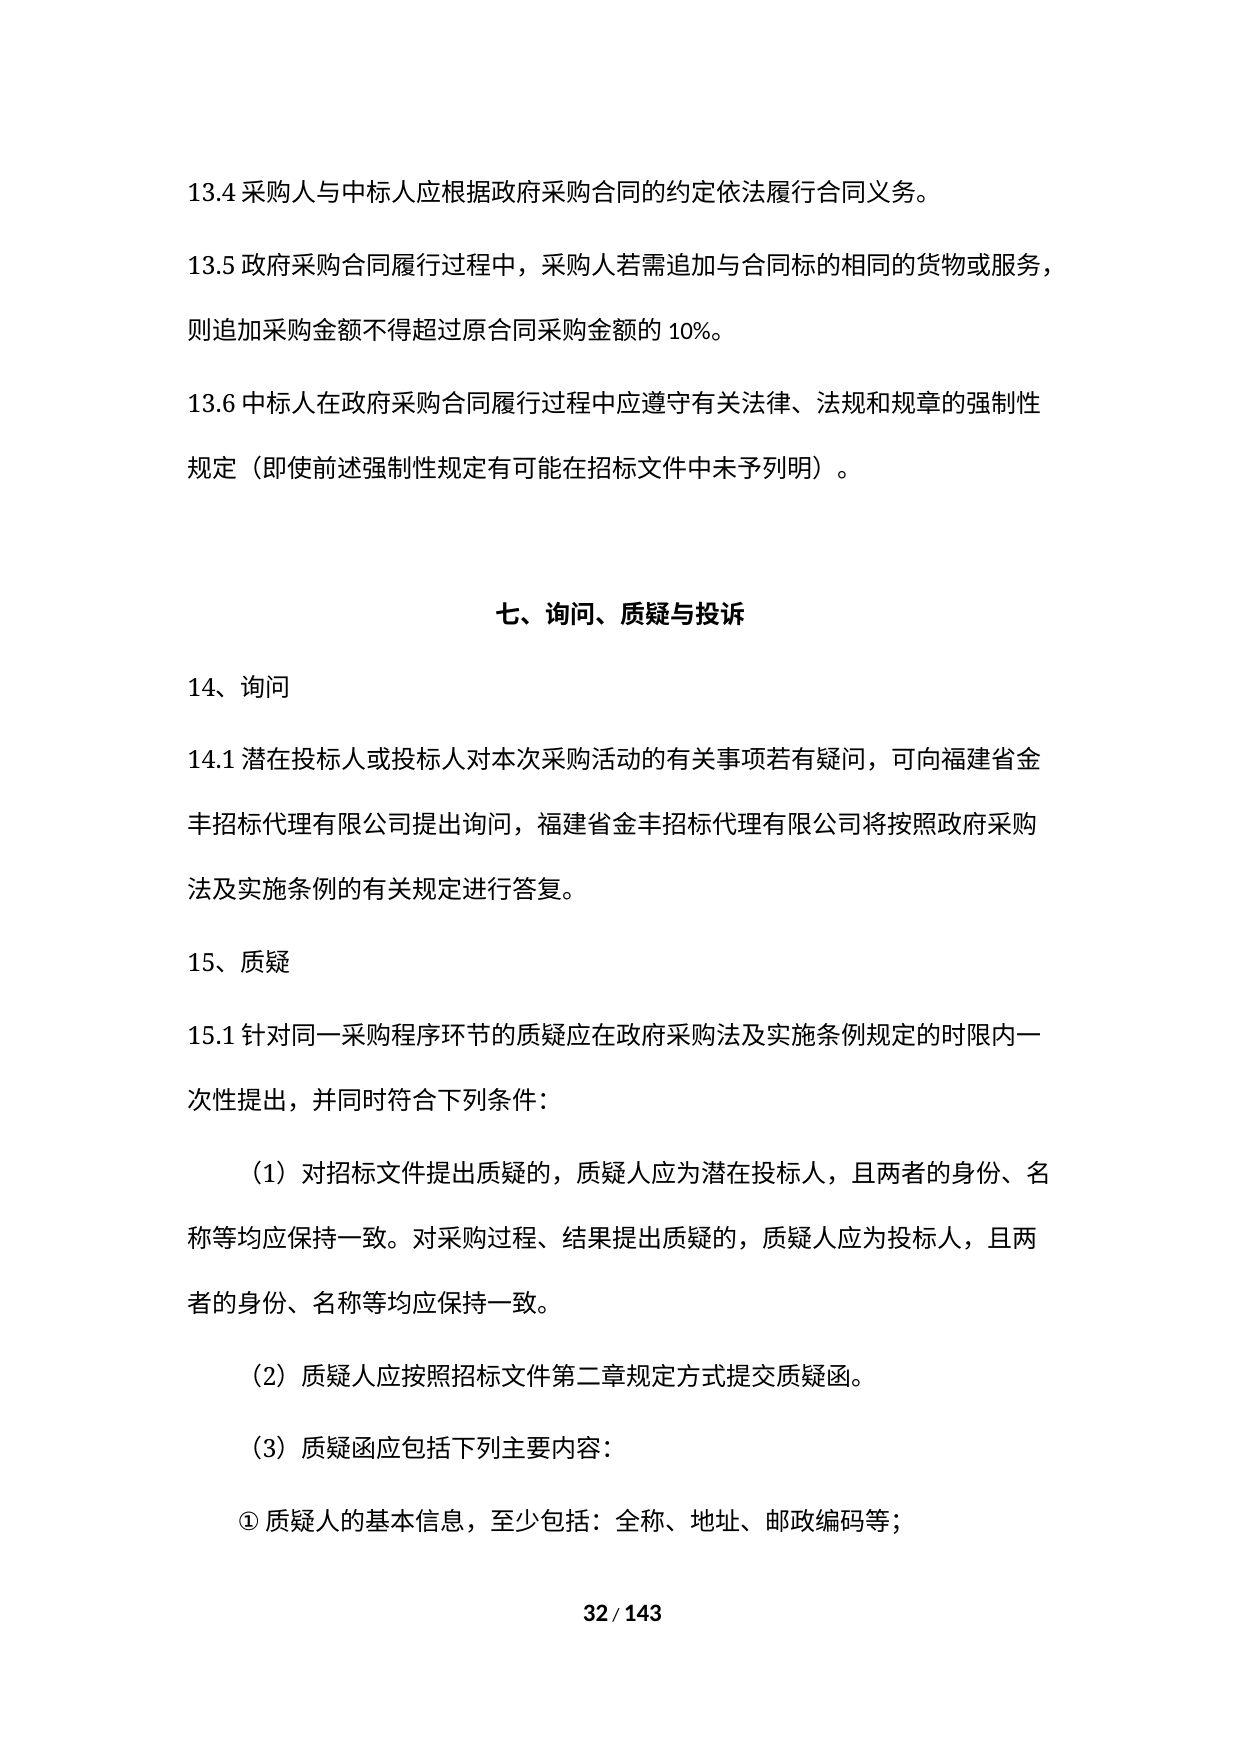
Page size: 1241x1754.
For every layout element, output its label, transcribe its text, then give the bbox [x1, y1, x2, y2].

text （3）质疑函应包括下列主要内容： [187, 1414, 1053, 1479]
text 14.1潜在投标人或投标人对本次采购活动的有关事项若有疑问，可向福建省金丰招标代理有限公司提出询问，福建省金丰招标代理有限公司将按照政府采购法及实施条例的有关规定进行答复。 [187, 725, 1053, 920]
text 15、质疑 [187, 928, 1053, 993]
text 13.5政府采购合同履行过程中，采购人若需追加与合同标的相同的货物或服务，则追加采购金额不得超过原合同采购金额的10%。 [187, 231, 1053, 361]
text ①质疑人的基本信息，至少包括：全称、地址、邮政编码等； [187, 1487, 1053, 1552]
text （1）对招标文件提出质疑的，质疑人应为潜在投标人，且两者的身份、名称等均应保持一致。对采购过程、结果提出质疑的，质疑人应为投标人，且两者的身份、名称等均应保持一致。 [187, 1139, 1053, 1334]
text 15.1针对同一采购程序环节的质疑应在政府采购法及实施条例规定的时限内一次性提出，并同时符合下列条件： [187, 1001, 1053, 1131]
text 13.6中标人在政府采购合同履行过程中应遵守有关法律、法规和规章的强制性规定（即使前述强制性规定有可能在招标文件中未予列明）。 [187, 369, 1053, 499]
text （2）质疑人应按照招标文件第二章规定方式提交质疑函。 [187, 1342, 1053, 1407]
text 13.4采购人与中标人应根据政府采购合同的约定依法履行合同义务。 [187, 158, 1053, 223]
text 七、询问、质疑与投诉 [187, 580, 1053, 645]
text 14、询问 [187, 653, 1053, 718]
